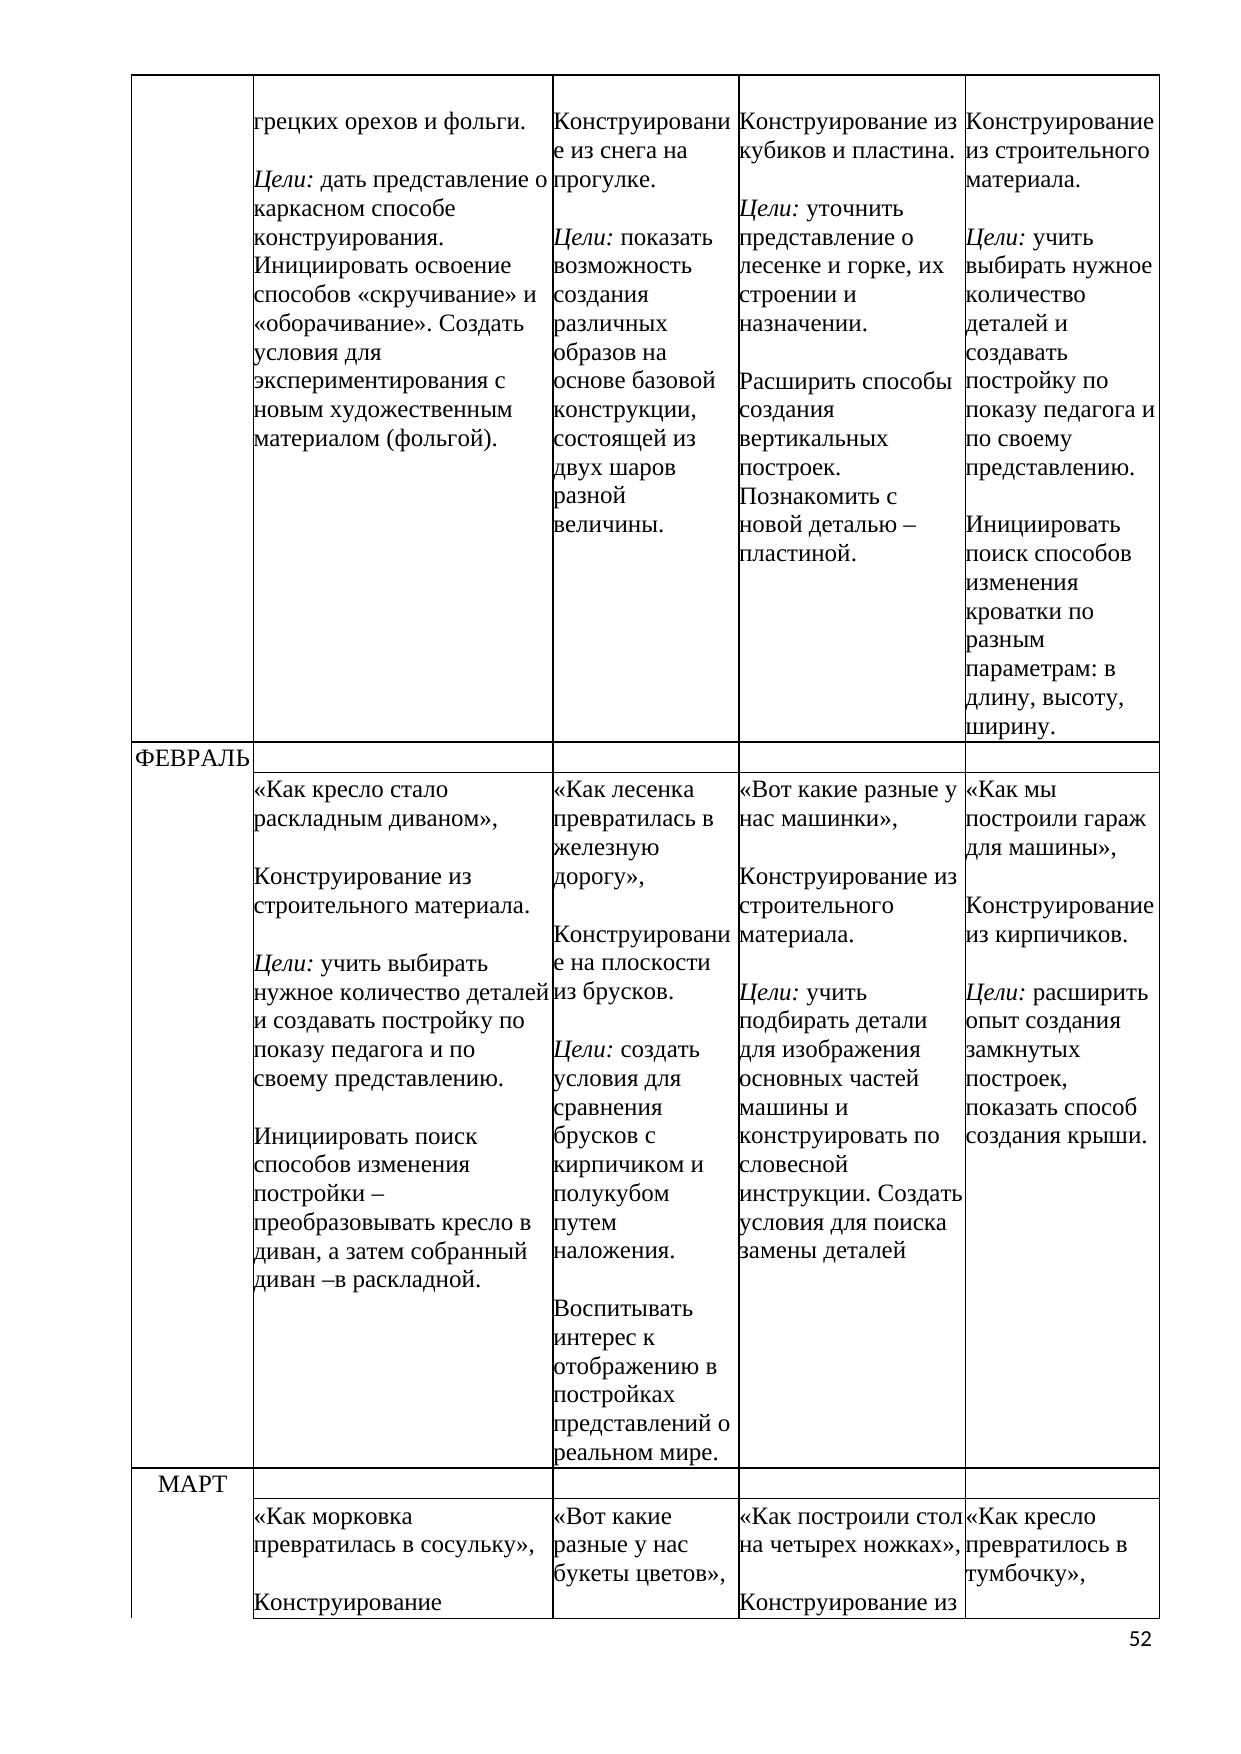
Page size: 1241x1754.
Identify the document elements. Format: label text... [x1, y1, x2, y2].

table_cell [554, 1469, 738, 1498]
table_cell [966, 1499, 1159, 1618]
table_cell «Вот какие разные у нас машинки», Конструирование из строительного материала. Цели: учить подбирать детали для изображения основных частей машины и конструировать по словесной инструкции. Создать условия для поиска замены деталей [740, 773, 965, 1467]
table_cell МАРТ [132, 1469, 253, 1618]
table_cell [740, 76, 965, 741]
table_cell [966, 76, 1159, 741]
table_cell [740, 743, 965, 771]
table_cell «Как лесенка превратилась в железную дорогу», Конструирование на плоскости из брусков. Цели: создать условия для сравнения брусков с кирпичиком и полукубом путем наложения. Воспитывать интерес к отображению в постройках представлений о реальном мире. [554, 773, 738, 1467]
table_cell «Как кресло стало раскладным диваном», Конструирование из строительного материала. Цели: учить выбирать нужное количество деталей и создавать постройку по показу педагога и по своему представлению. Инициировать поиск способов изменения постройки –преобразовывать кресло в диван, а затем собранный диван –в раскладной. [254, 773, 552, 1467]
table_cell [966, 743, 1159, 771]
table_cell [554, 1499, 738, 1618]
table_cell [740, 1469, 965, 1498]
table_cell [254, 1469, 552, 1498]
table_cell [554, 743, 738, 771]
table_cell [254, 1499, 552, 1618]
table_cell [254, 743, 552, 771]
table_cell [966, 1469, 1159, 1498]
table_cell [254, 76, 552, 741]
table_cell «Как мы построили гараж для машины», Конструирование из кирпичиков. Цели: расширить опыт создания замкнутых построек, показать способ создания крыши. [966, 773, 1159, 1467]
table_cell ФЕВРАЛЬ [132, 743, 253, 1467]
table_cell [740, 1499, 965, 1618]
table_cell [554, 76, 738, 741]
